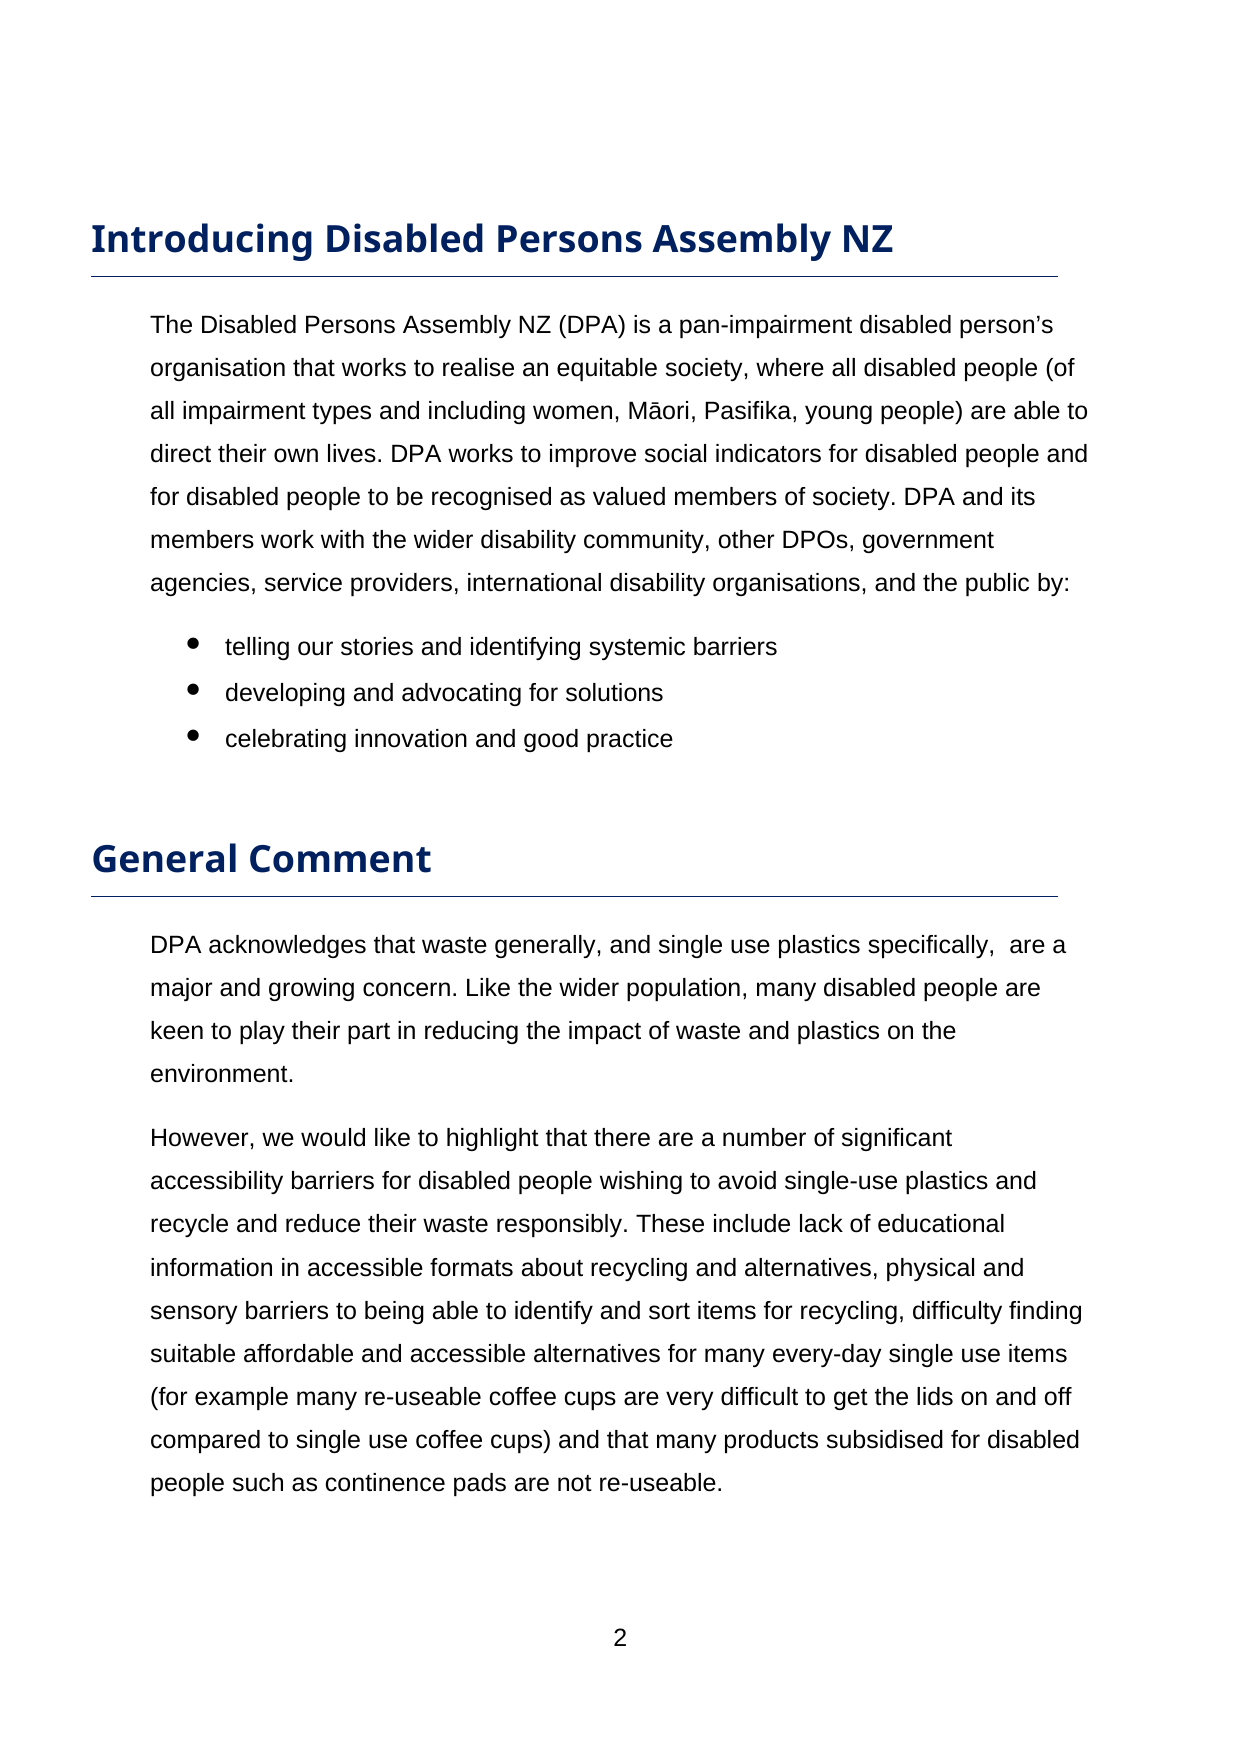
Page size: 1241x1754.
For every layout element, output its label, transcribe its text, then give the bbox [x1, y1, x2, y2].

subtitle Introducing Disabled Persons Assembly NZ [91, 212, 1058, 276]
list telling our stories and identifying systemic barriers [187, 632, 1090, 663]
text The Disabled Persons Assembly NZ (DPA) is a pan-impairment disabled person’s organisation that works to realise an equitable society, where all disabled people (of all impairment types and including women, Māori, Pasifika, young people) are able to direct their own lives. DPA works to improve social indicators for disabled people and for disabled people to be recognised as valued members of society. DPA and its members work with the wider disability community, other DPOs, government agencies, service providers, international disability organisations, and the public by: [150, 310, 1090, 597]
text DPA acknowledges that waste generally, and single use plastics specifically, are a major and growing concern. Like the wider population, many disabled people are keen to play their part in reducing the impact of waste and plastics on the environment. [150, 930, 1090, 1088]
list developing and advocating for solutions [187, 678, 1090, 709]
list celebrating innovation and good practice [187, 724, 1090, 755]
text However, we would like to highlight that there are a number of significant accessibility barriers for disabled people wishing to avoid single-use plastics and recycle and reduce their waste responsibly. These include lack of educational information in accessible formats about recycling and alternatives, physical and sensory barriers to being able to identify and sort items for recycling, difficulty finding suitable affordable and accessible alternatives for many every-day single use items (for example many re-useable coffee cups are very difficult to get the lids on and off compared to single use coffee cups) and that many products subsidised for disabled people such as continence pads are not re-useable. [150, 1123, 1090, 1497]
subtitle General Comment [91, 833, 1058, 896]
